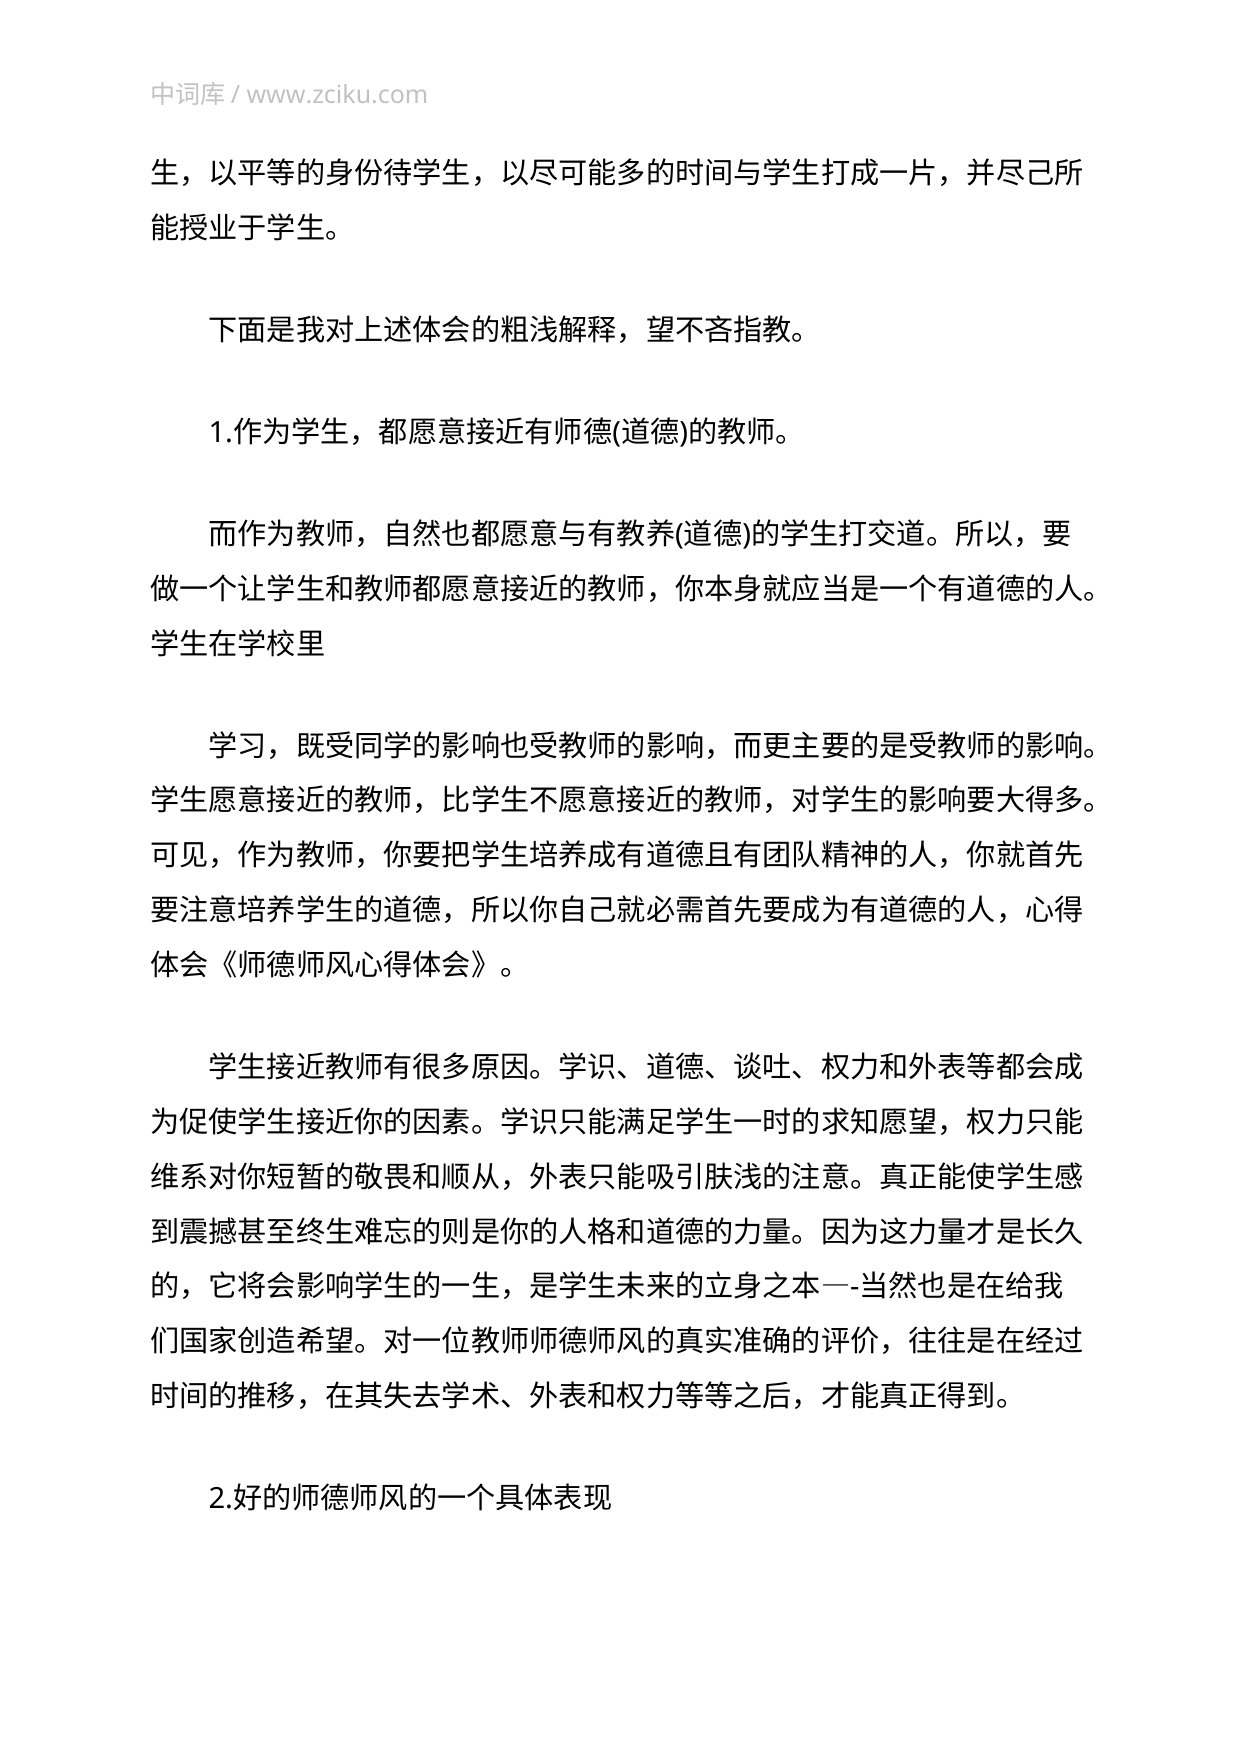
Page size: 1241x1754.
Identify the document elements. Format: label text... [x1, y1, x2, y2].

text 2.好的师德师风的一个具体表现 [150, 1475, 1090, 1517]
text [150, 150, 1090, 247]
text 1.作为学生，都愿意接近有师德(道德)的教师。 [150, 408, 1090, 451]
text 下面是我对上述体会的粗浅解释，望不吝指教。 [150, 307, 1090, 349]
text 而作为教师，自然也都愿意与有教养(道德)的学生打交道。所以，要做一个让学生和教师都愿意接近的教师，你本身就应当是一个有道德的人。学生在学校里 [150, 510, 1090, 663]
text 学生接近教师有很多原因。学识、道德、谈吐、权力和外表等都会成为促使学生接近你的因素。学识只能满足学生一时的求知愿望，权力只能维系对你短暂的敬畏和顺从，外表只能吸引肤浅的注意。真正能使学生感到震撼甚至终生难忘的则是你的人格和道德的力量。因为这力量才是长久的，它将会影响学生的一生，是学生未来的立身之本—-当然也是在给我们国家创造希望。对一位教师师德师风的真实准确的评价，往往是在经过时间的推移，在其失去学术、外表和权力等等之后，才能真正得到。 [150, 1043, 1090, 1415]
text 学习，既受同学的影响也受教师的影响，而更主要的是受教师的影响。学生愿意接近的教师，比学生不愿意接近的教师，对学生的影响要大得多。可见，作为教师，你要把学生培养成有道德且有团队精神的人，你就首先要注意培养学生的道德，所以你自己就必需首先要成为有道德的人，心得体会《师德师风心得体会》。 [150, 722, 1090, 984]
